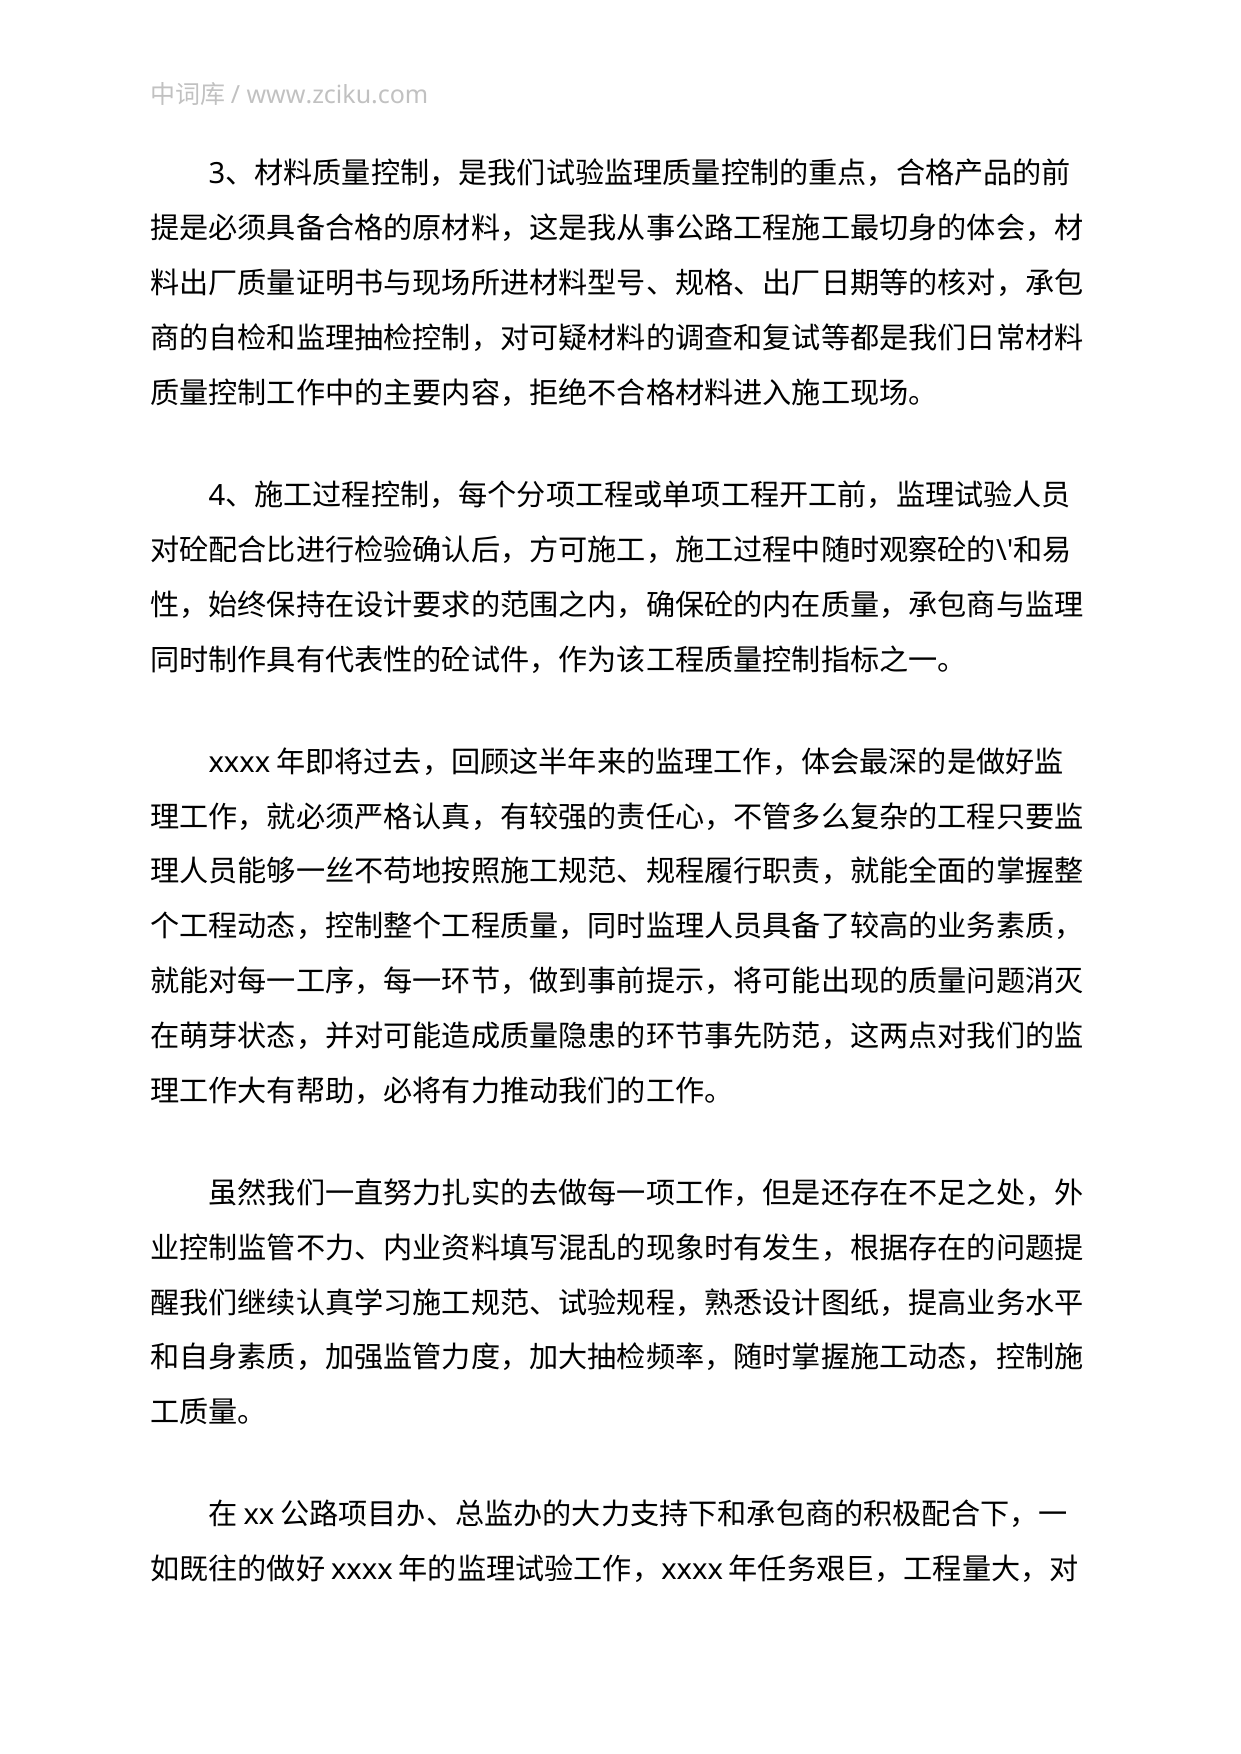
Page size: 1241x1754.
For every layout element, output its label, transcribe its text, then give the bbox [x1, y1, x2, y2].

text xxxx年即将过去，回顾这半年来的监理工作，体会最深的是做好监理工作，就必须严格认真，有较强的责任心，不管多么复杂的工程只要监理人员能够一丝不苟地按照施工规范、规程履行职责，就能全面的掌握整个工程动态，控制整个工程质量，同时监理人员具备了较高的业务素质，就能对每一工序，每一环节，做到事前提示，将可能出现的质量问题消灭在萌芽状态，并对可能造成质量隐患的环节事先防范，这两点对我们的监理工作大有帮助，必将有力推动我们的工作。 [150, 738, 1090, 1110]
text 虽然我们一直努力扎实的去做每一项工作，但是还存在不足之处，外业控制监管不力、内业资料填写混乱的现象时有发生，根据存在的问题提醒我们继续认真学习施工规范、试验规程，熟悉设计图纸，提高业务水平和自身素质，加强监管力度，加大抽检频率，随时掌握施工动态，控制施工质量。 [150, 1169, 1090, 1431]
text 3、材料质量控制，是我们试验监理质量控制的重点，合格产品的前提是必须具备合格的原材料，这是我从事公路工程施工最切身的体会，材料出厂质量证明书与现场所进材料型号、规格、出厂日期等的核对，承包商的自检和监理抽检控制，对可疑材料的调查和复试等都是我们日常材料质量控制工作中的主要内容，拒绝不合格材料进入施工现场。 [150, 150, 1090, 412]
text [150, 1491, 1090, 1588]
text 4、施工过程控制，每个分项工程或单项工程开工前，监理试验人员对砼配合比进行检验确认后，方可施工，施工过程中随时观察砼的\'和易性，始终保持在设计要求的范围之内，确保砼的内在质量，承包商与监理同时制作具有代表性的砼试件，作为该工程质量控制指标之一。 [150, 471, 1090, 679]
